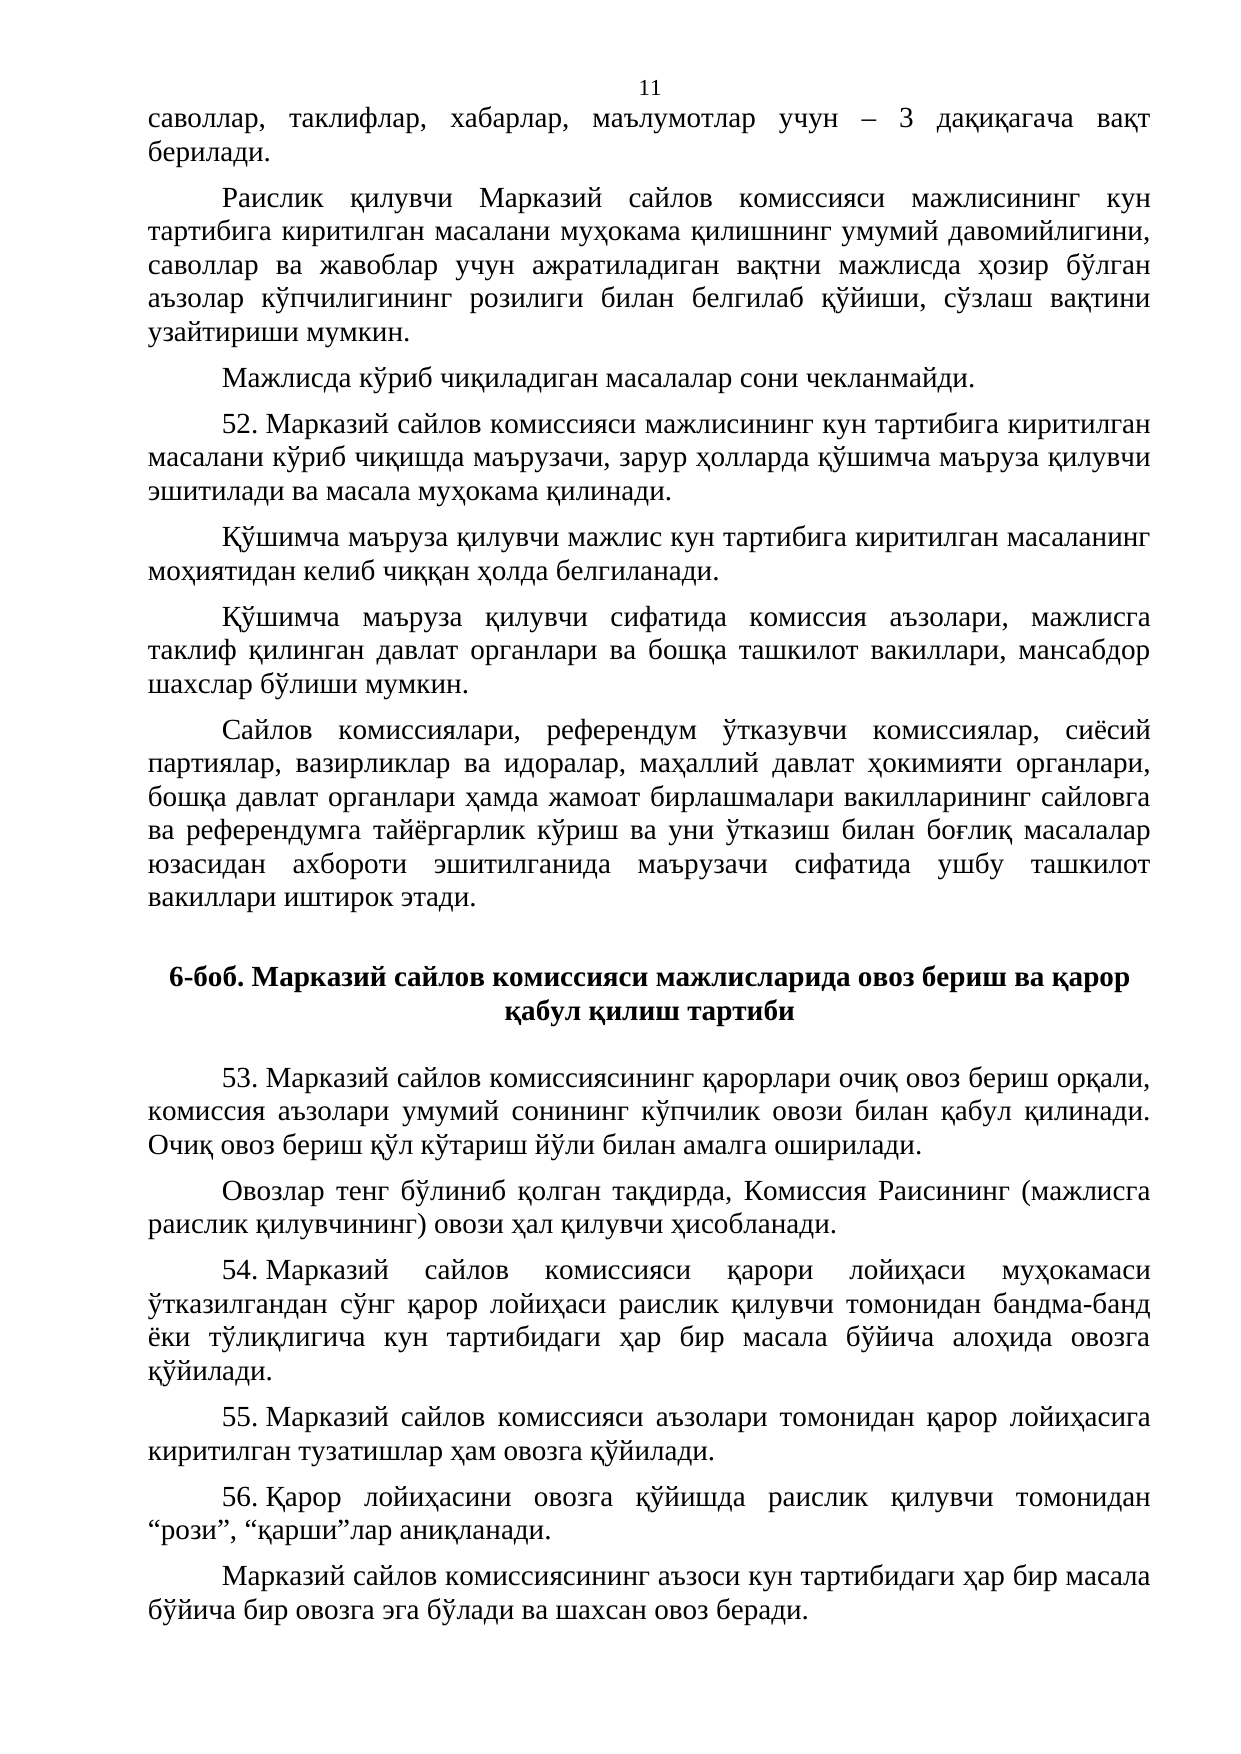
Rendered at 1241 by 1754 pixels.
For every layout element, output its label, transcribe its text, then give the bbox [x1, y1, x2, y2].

text 6-боб. Марказий сайлов комиссияси мажлисларида овоз бериш ва қарор қабул қилиш тартиби [148, 959, 1152, 1026]
text Мажлисда кўриб чиқиладиган масалалар сони чекланмайди. [148, 360, 1152, 393]
text Марказий сайлов комиссиясининг аъзоси кун тартибидаги ҳар бир масала бўйича бир овозга эга бўлади ва шахсан овоз беради. [148, 1558, 1152, 1625]
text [148, 100, 1152, 167]
text Раислик қилувчи Марказий сайлов комиссияси мажлисининг кун тартибига киритилган масалани муҳокама қилишнинг умумий давомийлигини, саволлар ва жавоблар учун ажратиладиган вақтни мажлисда ҳозир бўлган аъзолар кўпчилигининг розилиги билан белгилаб қўйиши, сўзлаш вақтини узайтириши мумкин. [148, 180, 1152, 347]
text Қўшимча маъруза қилувчи мажлис кун тартибига киритилган масаланинг моҳиятидан келиб чиққан ҳолда белгиланади. [148, 519, 1152, 586]
text 56. Қарор лойиҳасини овозга қўйишда раислик қилувчи томонидан “рози”, “қарши”лар аниқланади. [148, 1479, 1152, 1546]
text 55. Марказий сайлов комиссияси аъзолари томонидан қарор лойиҳасига киритилган тузатишлар ҳам овозга қўйилади. [148, 1399, 1152, 1466]
text 52. Марказий сайлов комиссияси мажлисининг кун тартибига киритилган масалани кўриб чиқишда маърузачи, зарур ҳолларда қўшимча маъруза қилувчи эшитилади ва масала муҳокама қилинади. [148, 406, 1152, 507]
text Қўшимча маъруза қилувчи сифатида комиссия аъзолари, мажлисга таклиф қилинган давлат органлари ва бошқа ташкилот вакиллари, мансабдор шахслар бўлиши мумкин. [148, 599, 1152, 699]
text 54. Марказий сайлов комиссияси қарори лойиҳаси муҳокамаси ўтказилгандан сўнг қарор лойиҳаси раислик қилувчи томонидан бандма-банд ёки тўлиқлигича кун тартибидаги ҳар бир масала бўйича алоҳида овозга қўйилади. [148, 1252, 1152, 1387]
text Сайлов комиссиялари, референдум ўтказувчи комиссиялар, сиёсий партиялар, вазирликлар ва идоралар, маҳаллий давлат ҳокимияти органлари, бошқа давлат органлари ҳамда жамоат бирлашмалари вакилларининг сайловга ва референдумга тайёргарлик кўриш ва уни ўтказиш билан боғлиқ масалалар юзасидан ахбороти эшитилганида маърузачи сифатида ушбу ташкилот вакиллари иштирок этади. [148, 712, 1152, 913]
text 53. Марказий сайлов комиссиясининг қарорлари очиқ овоз бериш орқали, комиссия аъзолари умумий сонининг кўпчилик овози билан қабул қилинади. Очиқ овоз бериш қўл кўтариш йўли билан амалга оширилади. [148, 1060, 1152, 1160]
text Овозлар тенг бўлиниб қолган тақдирда, Комиссия Раисининг (мажлисга раислик қилувчининг) овози ҳал қилувчи ҳисобланади. [148, 1173, 1152, 1240]
